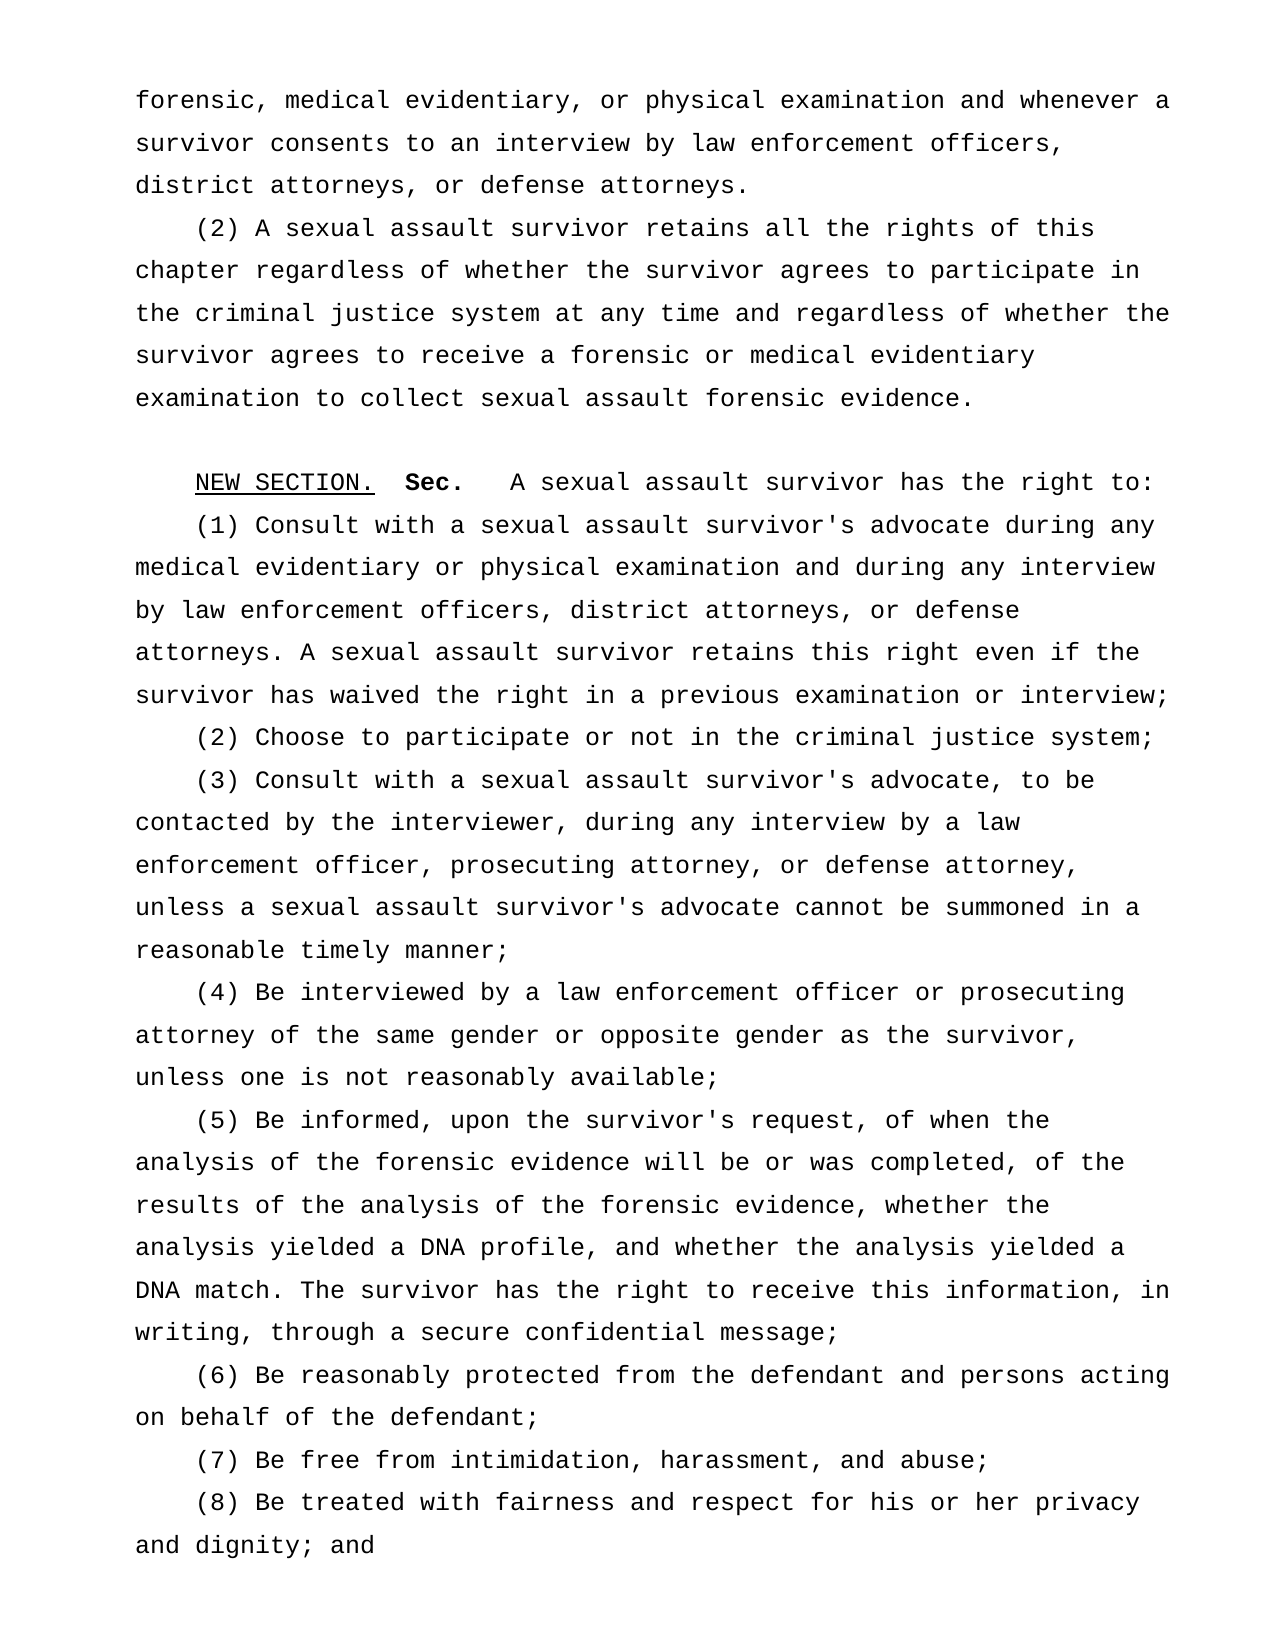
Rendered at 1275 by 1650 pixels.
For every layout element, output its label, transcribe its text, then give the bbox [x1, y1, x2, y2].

text (5) Be informed, upon the survivor's request, of when the analysis of the forensic evidence will be or was completed, of the results of the analysis of the forensic evidence, whether the analysis yielded a DNA profile, and whether the analysis yielded a DNA match. The survivor has the right to receive this information, in writing, through a secure confidential message; [135, 1094, 1170, 1349]
text (2) A sexual assault survivor retains all the rights of this chapter regardless of whether the survivor agrees to participate in the criminal justice system at any time and regardless of whether the survivor agrees to receive a forensic or medical evidentiary examination to collect sexual assault forensic evidence. [135, 202, 1170, 415]
text NEW SECTION. Sec. A sexual assault survivor has the right to: [135, 457, 1170, 499]
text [135, 75, 1170, 202]
text (2) Choose to participate or not in the criminal justice system; [135, 712, 1170, 754]
text (3) Consult with a sexual assault survivor's advocate, to be contacted by the interviewer, during any interview by a law enforcement officer, prosecuting attorney, or defense attorney, unless a sexual assault survivor's advocate cannot be summoned in a reasonable timely manner; [135, 754, 1170, 967]
text (6) Be reasonably protected from the defendant and persons acting on behalf of the defendant; [135, 1349, 1170, 1434]
text (1) Consult with a sexual assault survivor's advocate during any medical evidentiary or physical examination and during any interview by law enforcement officers, district attorneys, or defense attorneys. A sexual assault survivor retains this right even if the survivor has waived the right in a previous examination or interview; [135, 499, 1170, 712]
text (8) Be treated with fairness and respect for his or her privacy and dignity; and [135, 1477, 1170, 1562]
text (4) Be interviewed by a law enforcement officer or prosecuting attorney of the same gender or opposite gender as the survivor, unless one is not reasonably available; [135, 967, 1170, 1094]
text (7) Be free from intimidation, harassment, and abuse; [135, 1434, 1170, 1477]
